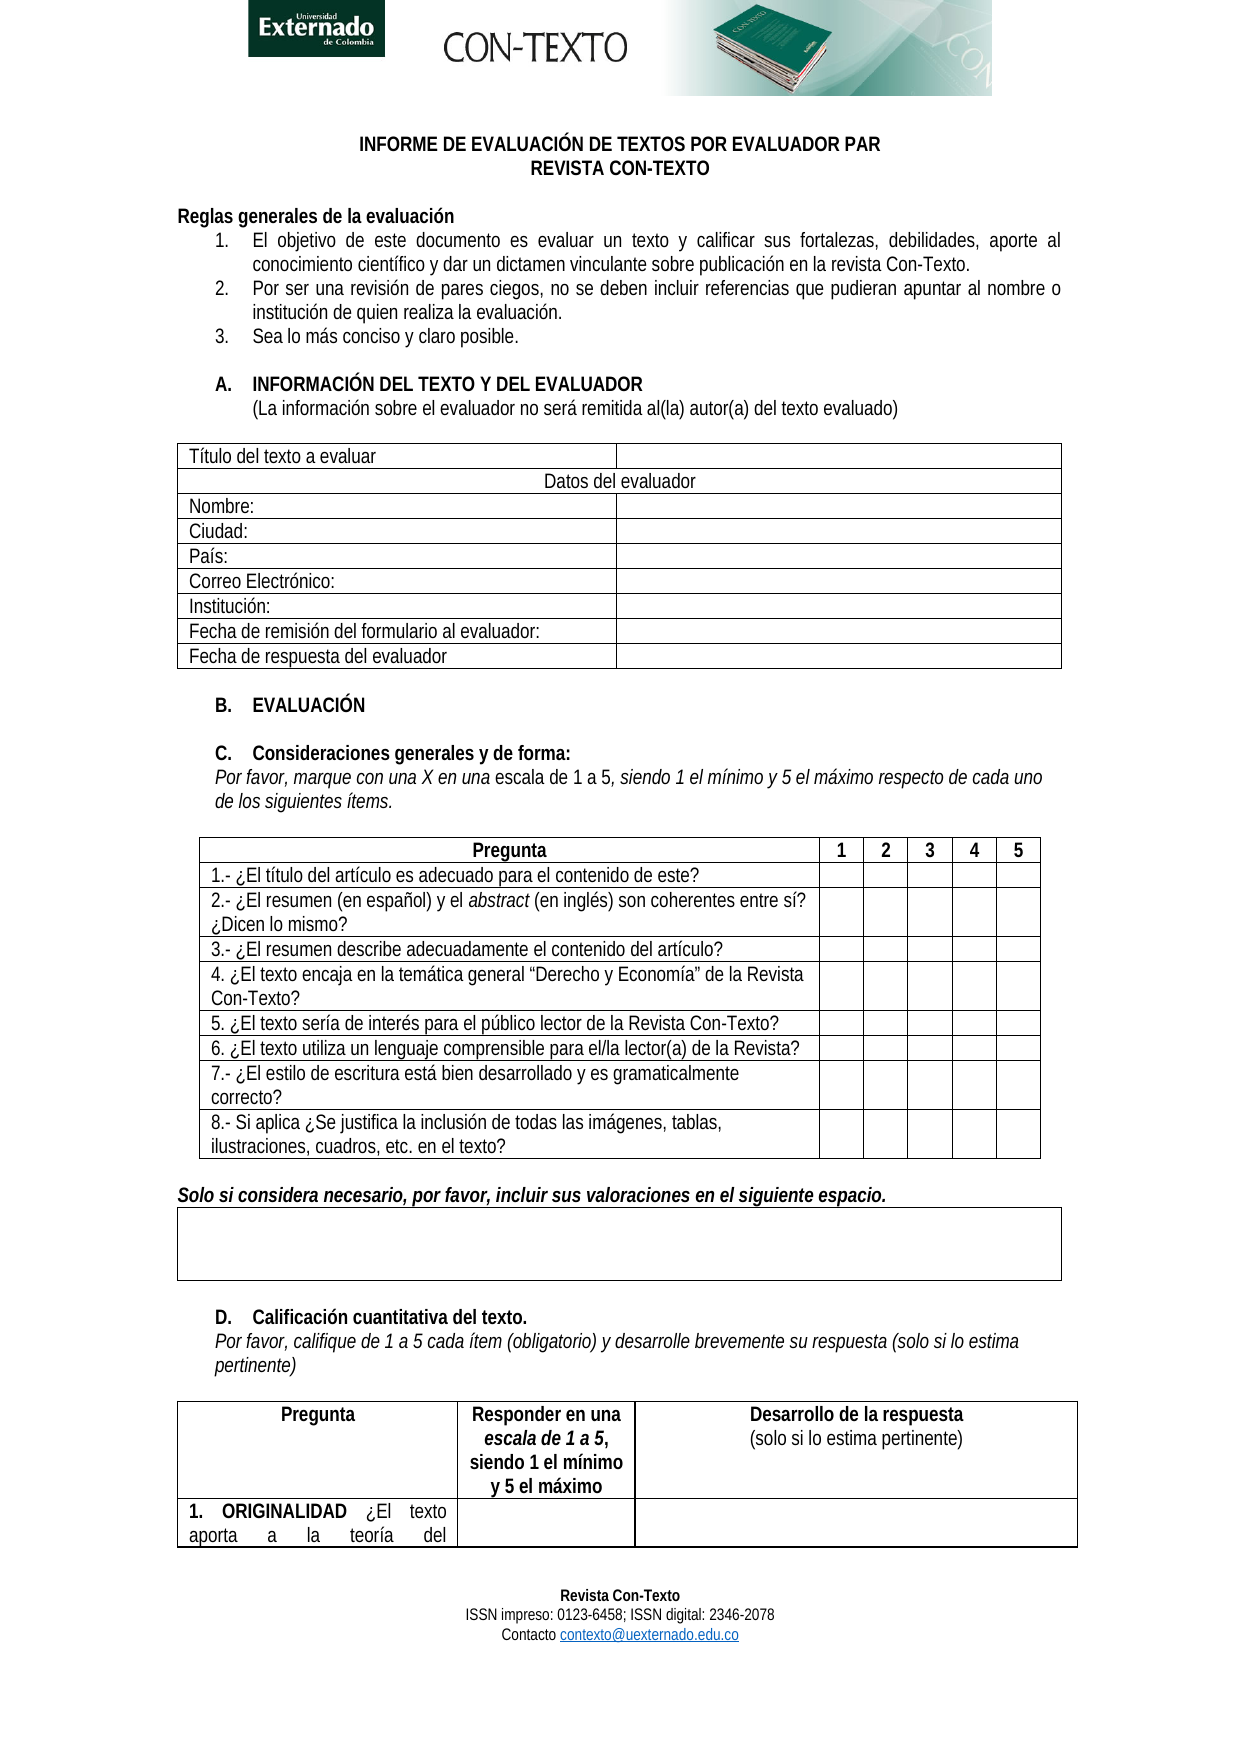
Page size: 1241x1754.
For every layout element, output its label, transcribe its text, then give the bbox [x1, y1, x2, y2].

table_cell [908, 863, 952, 887]
table_header Desarrollo de la respuesta (solo si lo estima pertinente) [636, 1402, 1077, 1497]
table_cell [617, 644, 1061, 668]
table_cell [864, 888, 907, 936]
table_cell Ciudad: [178, 519, 616, 543]
table_cell [864, 863, 907, 887]
table_cell [908, 1036, 952, 1060]
table_cell 3.- ¿El resumen describe adecuadamente el contenido del artículo? [200, 937, 819, 961]
table_cell [820, 888, 863, 936]
table_cell 5. ¿El texto sería de interés para el público lector de la Revista Con-Texto? [200, 1011, 819, 1035]
table_cell [997, 888, 1040, 936]
table_cell [997, 1036, 1040, 1060]
table_cell [617, 594, 1061, 618]
table_cell [820, 1011, 863, 1035]
table_cell [953, 1061, 996, 1109]
list Consideraciones generales y de forma: [215, 741, 1063, 765]
list Por ser una revisión de pares ciegos, no se deben incluir referencias que pudieran apuntar al nombre o institución de quien realiza la evaluación. [215, 276, 1063, 323]
table_header Título del texto a evaluar [178, 444, 616, 468]
table_cell [997, 962, 1040, 1010]
table_cell [820, 962, 863, 1010]
table_cell [908, 1061, 952, 1109]
table_header 4 [953, 838, 996, 862]
table_cell [997, 1011, 1040, 1035]
text Reglas generales de la evaluación [177, 204, 1063, 228]
table_cell [864, 1061, 907, 1109]
table_cell 7.- ¿El estilo de escritura está bien desarrollado y es gramaticalmente correcto? [200, 1061, 819, 1109]
table_cell [864, 937, 907, 961]
list INFORMACIÓN DEL TEXTO Y DEL EVALUADOR [215, 371, 1063, 395]
table_cell [864, 962, 907, 1010]
table_cell [617, 569, 1061, 593]
table_header Pregunta [200, 838, 819, 862]
table_cell [617, 519, 1061, 543]
table_cell [997, 863, 1040, 887]
list (La información sobre el evaluador no será remitida al(la) autor(a) del texto evaluado) [252, 395, 1063, 419]
list Sea lo más conciso y claro posible. [215, 323, 1063, 347]
table_cell [953, 962, 996, 1010]
table_cell [864, 1036, 907, 1060]
table_cell Fecha de respuesta del evaluador [178, 644, 616, 668]
table_cell Fecha de remisión del formulario al evaluador: [178, 619, 616, 643]
table_header [178, 1208, 1061, 1280]
table_cell [820, 1110, 863, 1158]
table_cell País: [178, 544, 616, 568]
list EVALUACIÓN [215, 693, 1063, 717]
table_cell [820, 937, 863, 961]
table_cell [617, 619, 1061, 643]
table_header Pregunta [178, 1402, 457, 1497]
table_cell 8.- Si aplica ¿Se justifica la inclusión de todas las imágenes, tablas, ilustraciones, cuadros, etc. en el texto? [200, 1110, 819, 1158]
table_cell [820, 1036, 863, 1060]
table_cell [458, 1499, 634, 1546]
table_cell 6. ¿El texto utiliza un lenguaje comprensible para el/la lector(a) de la Revista? [200, 1036, 819, 1060]
text Solo si considera necesario, por favor, incluir sus valoraciones en el siguiente espacio. [177, 1183, 1063, 1207]
table_cell [908, 937, 952, 961]
table_cell 1.- ¿El título del artículo es adecuado para el contenido de este? [200, 863, 819, 887]
table_cell [820, 1061, 863, 1109]
table_header 1 [820, 838, 863, 862]
text Por favor, califique de 1 a 5 cada ítem (obligatorio) y desarrolle brevemente su respuesta (solo si lo estima pertinente) [215, 1329, 1063, 1377]
table_cell [908, 962, 952, 1010]
table_cell [953, 888, 996, 936]
text REVISTA CON-TEXTO [177, 156, 1063, 180]
table_cell Nombre: [178, 494, 616, 518]
table_cell [953, 1110, 996, 1158]
table_cell [997, 937, 1040, 961]
table_cell 2.- ¿El resumen (en español) y el abstract (en inglés) son coherentes entre sí? ¿Dicen lo mismo? [200, 888, 819, 936]
table_cell [997, 1061, 1040, 1109]
table_cell Correo Electrónico: [178, 569, 616, 593]
table_cell [908, 888, 952, 936]
picture [248, 0, 992, 96]
table_cell [953, 863, 996, 887]
table_cell 4. ¿El texto encaja en la temática general “Derecho y Economía” de la Revista Con-Texto? [200, 962, 819, 1010]
list Calificación cuantitativa del texto. [215, 1305, 1063, 1329]
table_cell [864, 1011, 907, 1035]
table_cell [908, 1011, 952, 1035]
table_header 2 [864, 838, 907, 862]
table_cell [178, 1499, 457, 1546]
text INFORME DE EVALUACIÓN DE TEXTOS POR EVALUADOR PAR [177, 132, 1063, 156]
list El objetivo de este documento es evaluar un texto y calificar sus fortalezas, debilidades, aporte al conocimiento científico y dar un dictamen vinculante sobre publicación en la revista Con-Texto. [215, 228, 1063, 276]
text Por favor, marque con una X en una escala de 1 a 5, siendo 1 el mínimo y 5 el máximo respecto de cada uno de los siguientes ítems. [215, 765, 1063, 813]
table_header 3 [908, 838, 952, 862]
table_cell Datos del evaluador [178, 469, 1061, 493]
table_cell [953, 1011, 996, 1035]
table_cell Institución: [178, 594, 616, 618]
table_header 5 [997, 838, 1040, 862]
table_cell [617, 494, 1061, 518]
table_cell [636, 1499, 1077, 1546]
table_cell [953, 1036, 996, 1060]
table_header Responder en una escala de 1 a 5, siendo 1 el mínimo y 5 el máximo [458, 1402, 634, 1497]
table_cell [997, 1110, 1040, 1158]
table_cell [908, 1110, 952, 1158]
table_cell [864, 1110, 907, 1158]
table_header [617, 444, 1061, 468]
table_cell [617, 544, 1061, 568]
table_cell [820, 863, 863, 887]
table_cell [953, 937, 996, 961]
